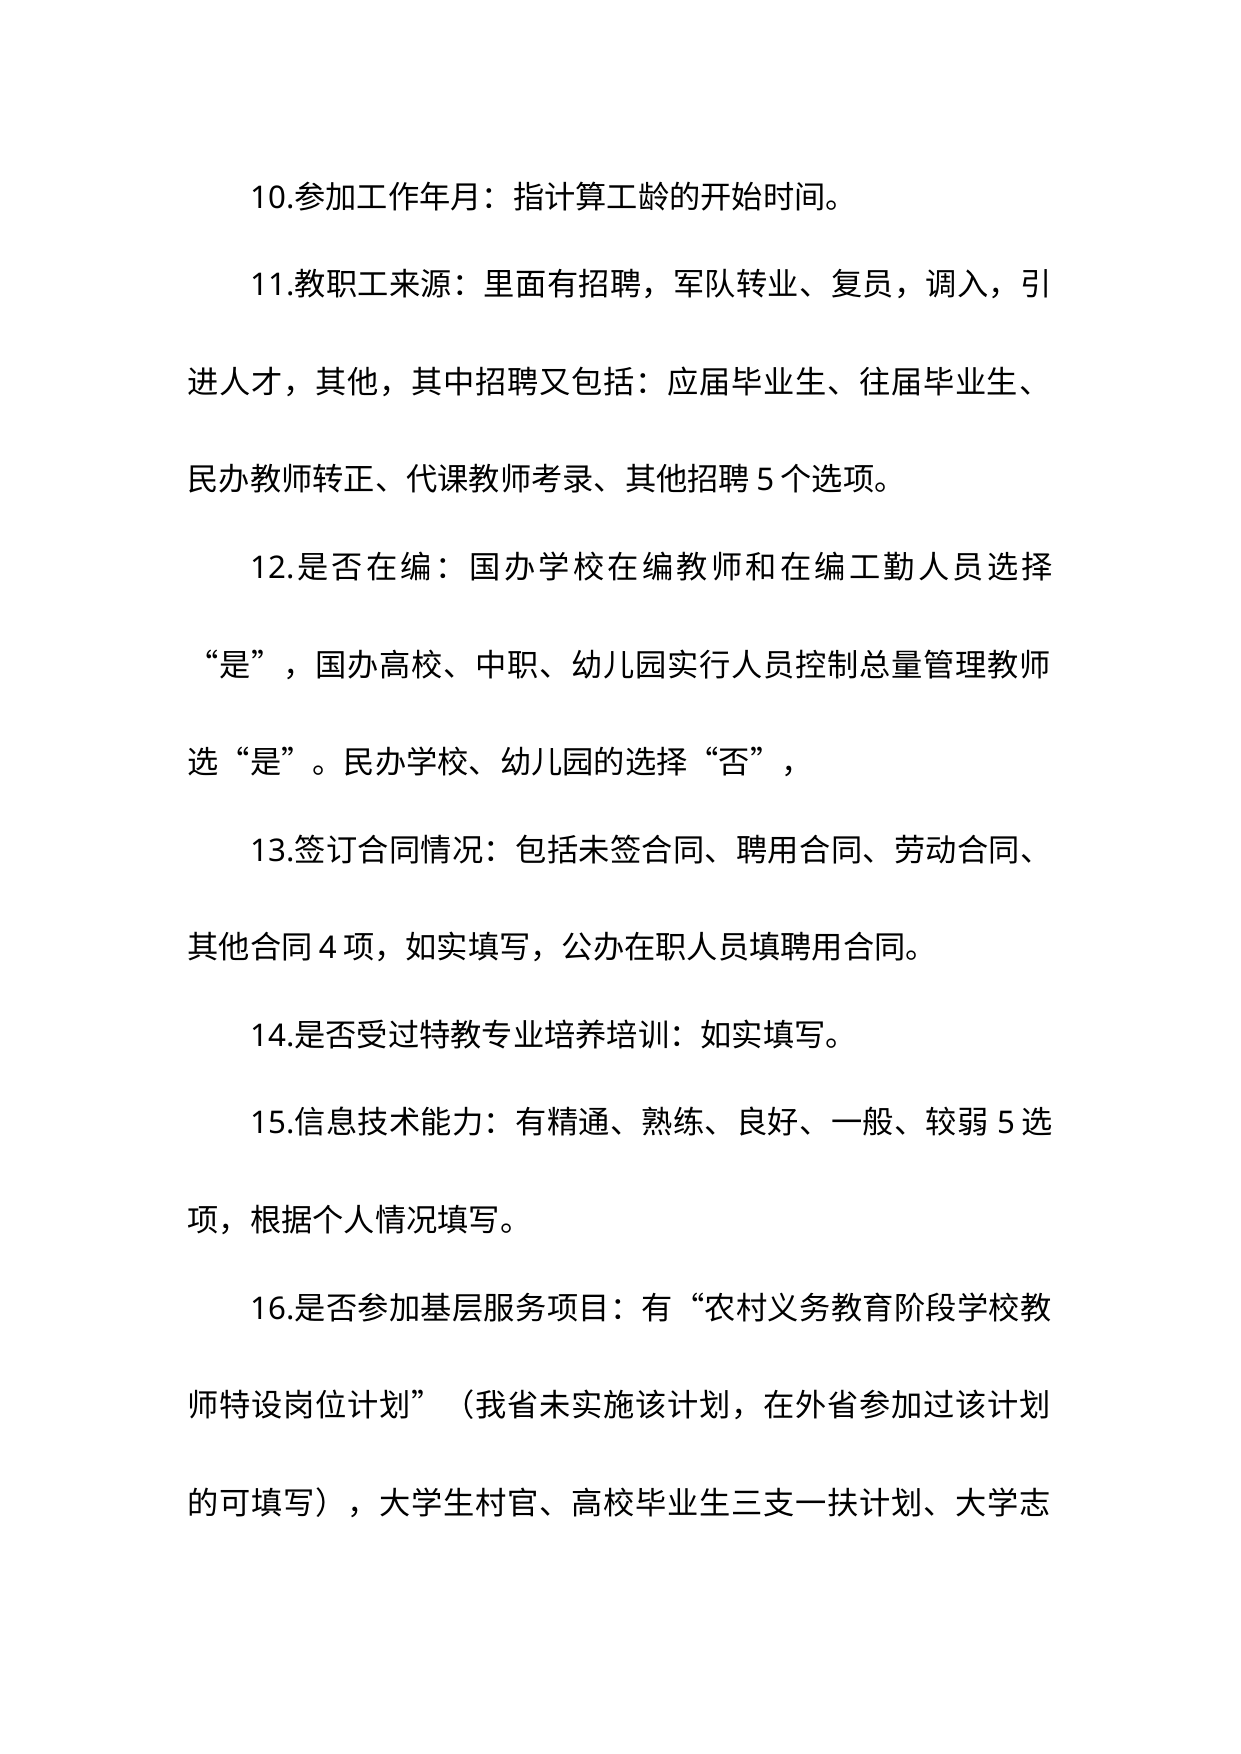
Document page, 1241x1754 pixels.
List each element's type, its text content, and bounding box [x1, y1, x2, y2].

text 10.参加工作年月：指计算工龄的开始时间。 [187, 162, 1053, 227]
text 14.是否受过特教专业培养培训：如实填写。 [187, 1000, 1053, 1065]
text 12.是否在编：国办学校在编教师和在编工勤人员选择“是”，国办高校、中职、幼儿园实行人员控制总量管理教师选“是”。民办学校、幼儿园的选择“否”， [187, 532, 1053, 792]
text 13.签订合同情况：包括未签合同、聘用合同、劳动合同、其他合同4项，如实填写，公办在职人员填聘用合同。 [187, 815, 1053, 977]
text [187, 1273, 1053, 1533]
text 11.教职工来源：里面有招聘，军队转业、复员，调入，引进人才，其他，其中招聘又包括：应届毕业生、往届毕业生、民办教师转正、代课教师考录、其他招聘5个选项。 [187, 250, 1053, 510]
text 15.信息技术能力：有精通、熟练、良好、一般、较弱5选项，根据个人情况填写。 [187, 1088, 1053, 1250]
